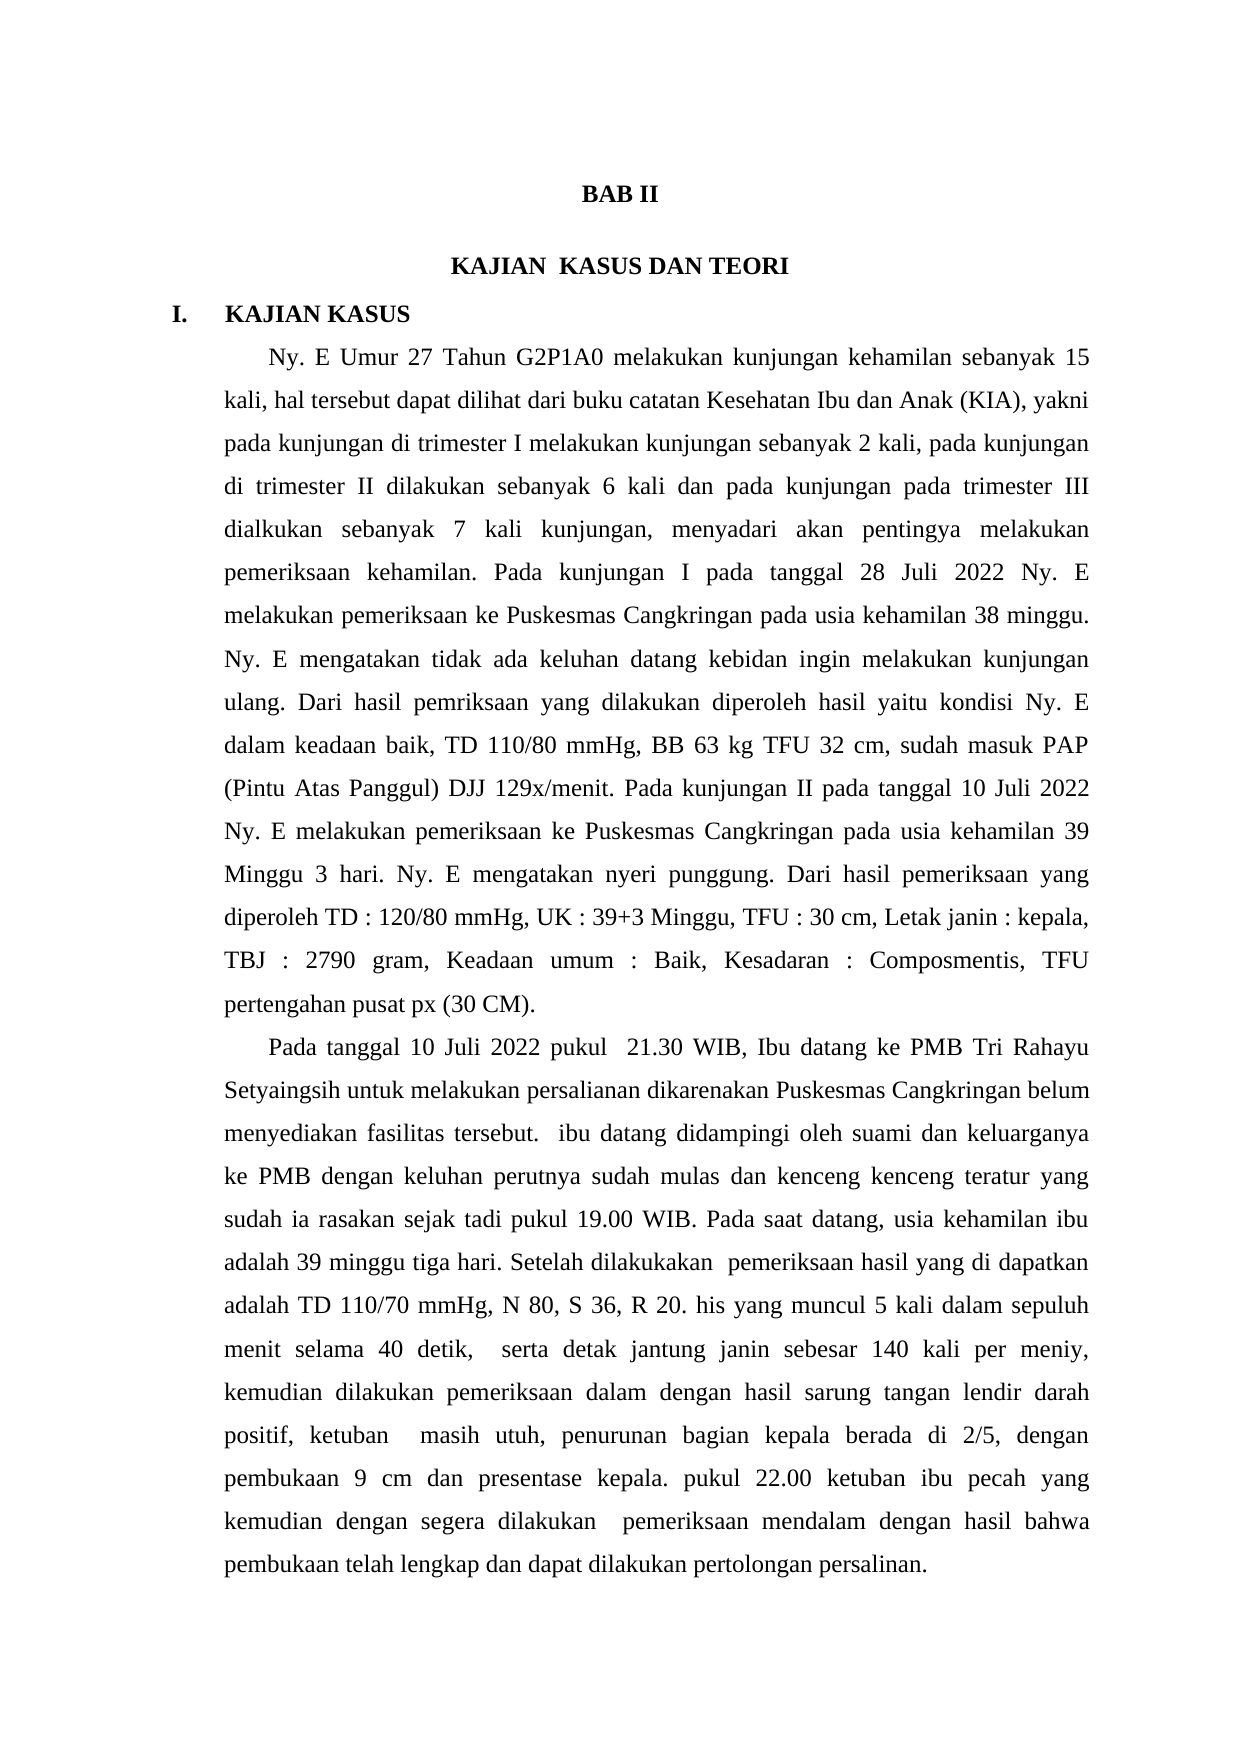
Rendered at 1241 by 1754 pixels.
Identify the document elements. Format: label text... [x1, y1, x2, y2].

subtitle KAJIAN KASUS DAN TEORI [150, 251, 1090, 280]
subtitle KAJIAN KASUS [187, 299, 1090, 327]
subtitle BAB II [150, 179, 1090, 208]
text Pada tanggal 10 Juli 2022 pukul 21.30 WIB, Ibu datang ke PMB Tri Rahayu Setyaingsih untuk melakukan persalianan dikarenakan Puskesmas Cangkringan belum menyediakan fasilitas tersebut. ibu datang didampingi oleh suami dan keluarganya ke PMB dengan keluhan perutnya sudah mulas dan kenceng kenceng teratur yang sudah ia rasakan sejak tadi pukul 19.00 WIB. Pada saat datang, usia kehamilan ibu adalah 39 minggu tiga hari. Setelah dilakukakan pemeriksaan hasil yang di dapatkan adalah TD 110/70 mmHg, N 80, S 36, R 20. his yang muncul 5 kali dalam sepuluh menit selama 40 detik, serta detak jantung janin sebesar 140 kali per meniy, kemudian dilakukan pemeriksaan dalam dengan hasil sarung tangan lendir darah positif, ketuban masih utuh, penurunan bagian kepala berada di 2/5, dengan pembukaan 9 cm dan presentase kepala. pukul 22.00 ketuban ibu pecah yang kemudian dengan segera dilakukan pemeriksaan mendalam dengan hasil bahwa pembukaan telah lengkap dan dapat dilakukan pertolongan persalinan. [224, 1032, 1090, 1578]
text Ny. E Umur 27 Tahun G2P1A0 melakukan kunjungan kehamilan sebanyak 15 kali, hal tersebut dapat dilihat dari buku catatan Kesehatan Ibu dan Anak (KIA), yakni pada kunjungan di trimester I melakukan kunjungan sebanyak 2 kali, pada kunjungan di trimester II dilakukan sebanyak 6 kali dan pada kunjungan pada trimester III dialkukan sebanyak 7 kali kunjungan, menyadari akan pentingya melakukan pemeriksaan kehamilan. Pada kunjungan I pada tanggal 28 Juli 2022 Ny. E melakukan pemeriksaan ke Puskesmas Cangkringan pada usia kehamilan 38 minggu. Ny. E mengatakan tidak ada keluhan datang kebidan ingin melakukan kunjungan ulang. Dari hasil pemriksaan yang dilakukan diperoleh hasil yaitu kondisi Ny. E dalam keadaan baik, TD 110/80 mmHg, BB 63 kg TFU 32 cm, sudah masuk PAP (Pintu Atas Panggul) DJJ 129x/menit. Pada kunjungan II pada tanggal 10 Juli 2022 Ny. E melakukan pemeriksaan ke Puskesmas Cangkringan pada usia kehamilan 39 Minggu 3 hari. Ny. E mengatakan nyeri punggung. Dari hasil pemeriksaan yang diperoleh TD : 120/80 mmHg, UK : 39+3 Minggu, TFU : 30 cm, Letak janin : kepala, TBJ : 2790 gram, Keadaan umum : Baik, Kesadaran : Composmentis, TFU pertengahan pusat px (30 CM). [224, 342, 1090, 1017]
